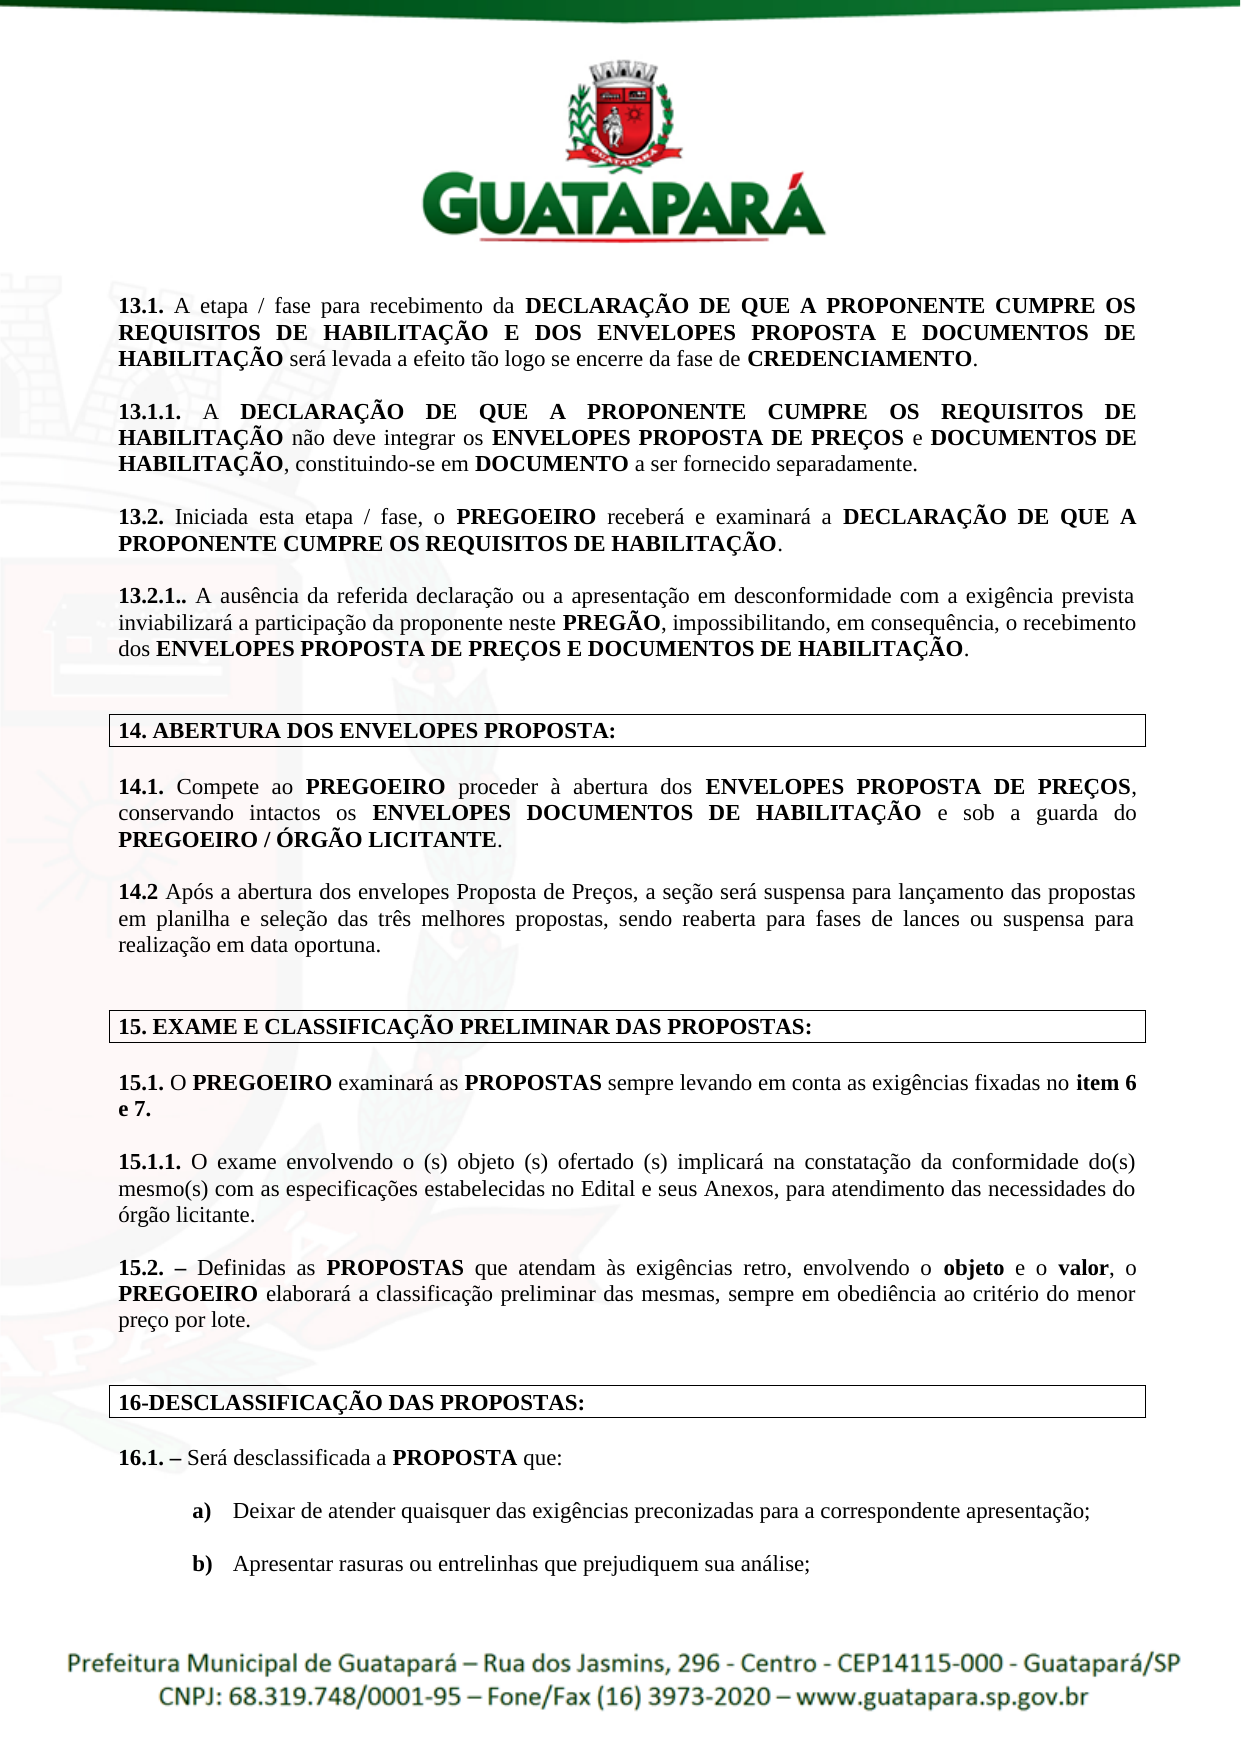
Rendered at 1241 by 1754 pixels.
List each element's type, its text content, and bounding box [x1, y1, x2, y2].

text 15.1. O PREGOEIRO examinará as PROPOSTAS sempre levando em conta as exigências fixadas no item 6 e 7. [118, 1069, 1137, 1122]
text 15.2. – Definidas as PROPOSTAS que atendam às exigências retro, envolvendo o objeto e o valor, o PREGOEIRO elaborará a classificação preliminar das mesmas, sempre em obediência ao critério do menor preço por lote. [118, 1254, 1137, 1333]
text 15.1.1. O exame envolvendo o (s) objeto (s) ofertado (s) implicará na constatação da conformidade do(s) mesmo(s) com as especificações estabelecidas no Edital e seus Anexos, para atendimento das necessidades do órgão licitante. [118, 1148, 1137, 1227]
picture [0, 0, 1241, 1752]
text 13.2. Iniciada esta etapa / fase, o PREGOEIRO receberá e examinará a DECLARAÇÃO DE QUE A PROPONENTE CUMPRE OS REQUISITOS DE HABILITAÇÃO. [118, 503, 1137, 556]
list Apresentar rasuras ou entrelinhas que prejudiquem sua análise; [192, 1550, 1137, 1576]
text 16.1. – Será desclassificada a PROPOSTA que: [118, 1444, 1137, 1471]
text 15. EXAME E CLASSIFICAÇÃO PRELIMINAR DAS PROPOSTAS: [110, 1011, 1145, 1042]
text 14.2 Após a abertura dos envelopes Proposta de Preços, a seção será suspensa para lançamento das propostas em planilha e seleção das três melhores propostas, sendo reaberta para fases de lances ou suspensa para realização em data oportuna. [118, 878, 1137, 957]
text 13.2.1.. A ausência da referida declaração ou a apresentação em desconformidade com a exigência prevista inviabilizará a participação da proponente neste PREGÃO, impossibilitando, em consequência, o recebimento dos ENVELOPES PROPOSTA DE PREÇOS E DOCUMENTOS DE HABILITAÇÃO. [118, 582, 1137, 661]
text 16-DESCLASSIFICAÇÃO DAS PROPOSTAS: [110, 1386, 1145, 1417]
text 13.1.1. A DECLARAÇÃO DE QUE A PROPONENTE CUMPRE OS REQUISITOS DE HABILITAÇÃO não deve integrar os ENVELOPES PROPOSTA DE PREÇOS e DOCUMENTOS DE HABILITAÇÃO, constituindo-se em DOCUMENTO a ser fornecido separadamente. [118, 398, 1137, 477]
list Deixar de atender quaisquer das exigências preconizadas para a correspondente apresentação; [192, 1497, 1137, 1523]
text 14. ABERTURA DOS ENVELOPES PROPOSTA: [110, 715, 1145, 746]
text 14.1. Compete ao PREGOEIRO proceder à abertura dos ENVELOPES PROPOSTA DE PREÇOS, conservando intactos os ENVELOPES DOCUMENTOS DE HABILITAÇÃO e sob a guarda do PREGOEIRO / ÓRGÃO LICITANTE. [118, 773, 1137, 852]
text 13.1. A etapa / fase para recebimento da DECLARAÇÃO DE QUE A PROPONENTE CUMPRE OS REQUISITOS DE HABILITAÇÃO E DOS ENVELOPES PROPOSTA E DOCUMENTOS DE HABILITAÇÃO será levada a efeito tão logo se encerre da fase de CREDENCIAMENTO. [118, 292, 1137, 371]
